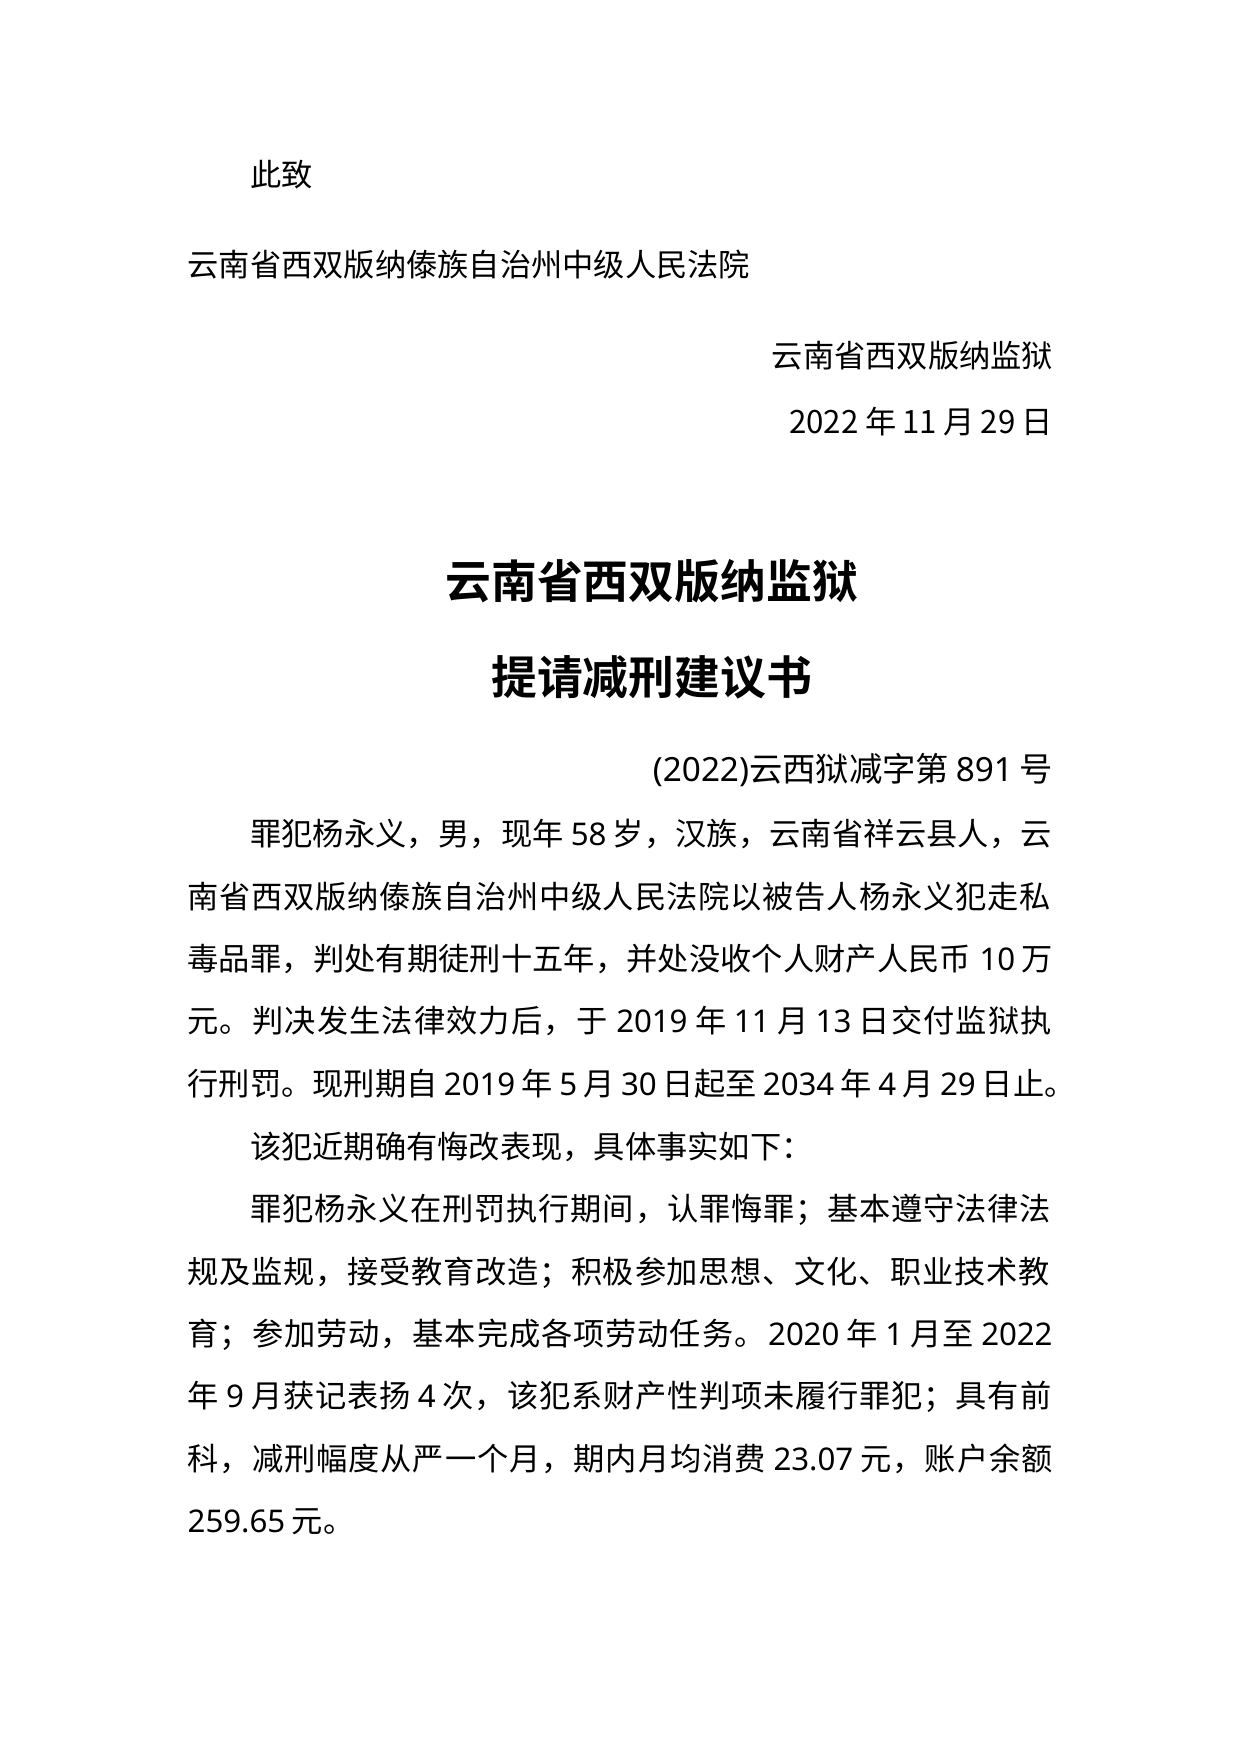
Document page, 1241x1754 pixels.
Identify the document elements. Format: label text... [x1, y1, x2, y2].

text 罪犯杨永义在刑罚执行期间，认罪悔罪；基本遵守法律法规及监规，接受教育改造；积极参加思想、文化、职业技术教育；参加劳动，基本完成各项劳动任务。2020年1月至2022年9月获记表扬4次，该犯系财产性判项未履行罪犯；具有前科，减刑幅度从严一个月，期内月均消费23.07元，账户余额259.65元。 [187, 1167, 1053, 1542]
text 此致 [187, 150, 1053, 195]
text 云南省西双版纳监狱 [187, 331, 1053, 376]
text 云南省西双版纳监狱 [187, 546, 1053, 612]
text 2022年11月29日 [187, 376, 1053, 442]
text 云南省西双版纳傣族自治州中级人民法院 [187, 240, 1053, 286]
text (2022)云西狱减字第891号 [187, 740, 1053, 792]
text 该犯近期确有悔改表现，具体事实如下： [187, 1104, 1053, 1167]
text 提请减刑建议书 [187, 641, 1053, 707]
text 罪犯杨永义，男，现年58岁，汉族，云南省祥云县人，云南省西双版纳傣族自治州中级人民法院以被告人杨永义犯走私毒品罪，判处有期徒刑十五年，并处没收个人财产人民币10万元。判决发生法律效力后，于2019年11月13日交付监狱执行刑罚。现刑期自2019年5月30日起至2034年4月29日止。 [187, 792, 1053, 1104]
